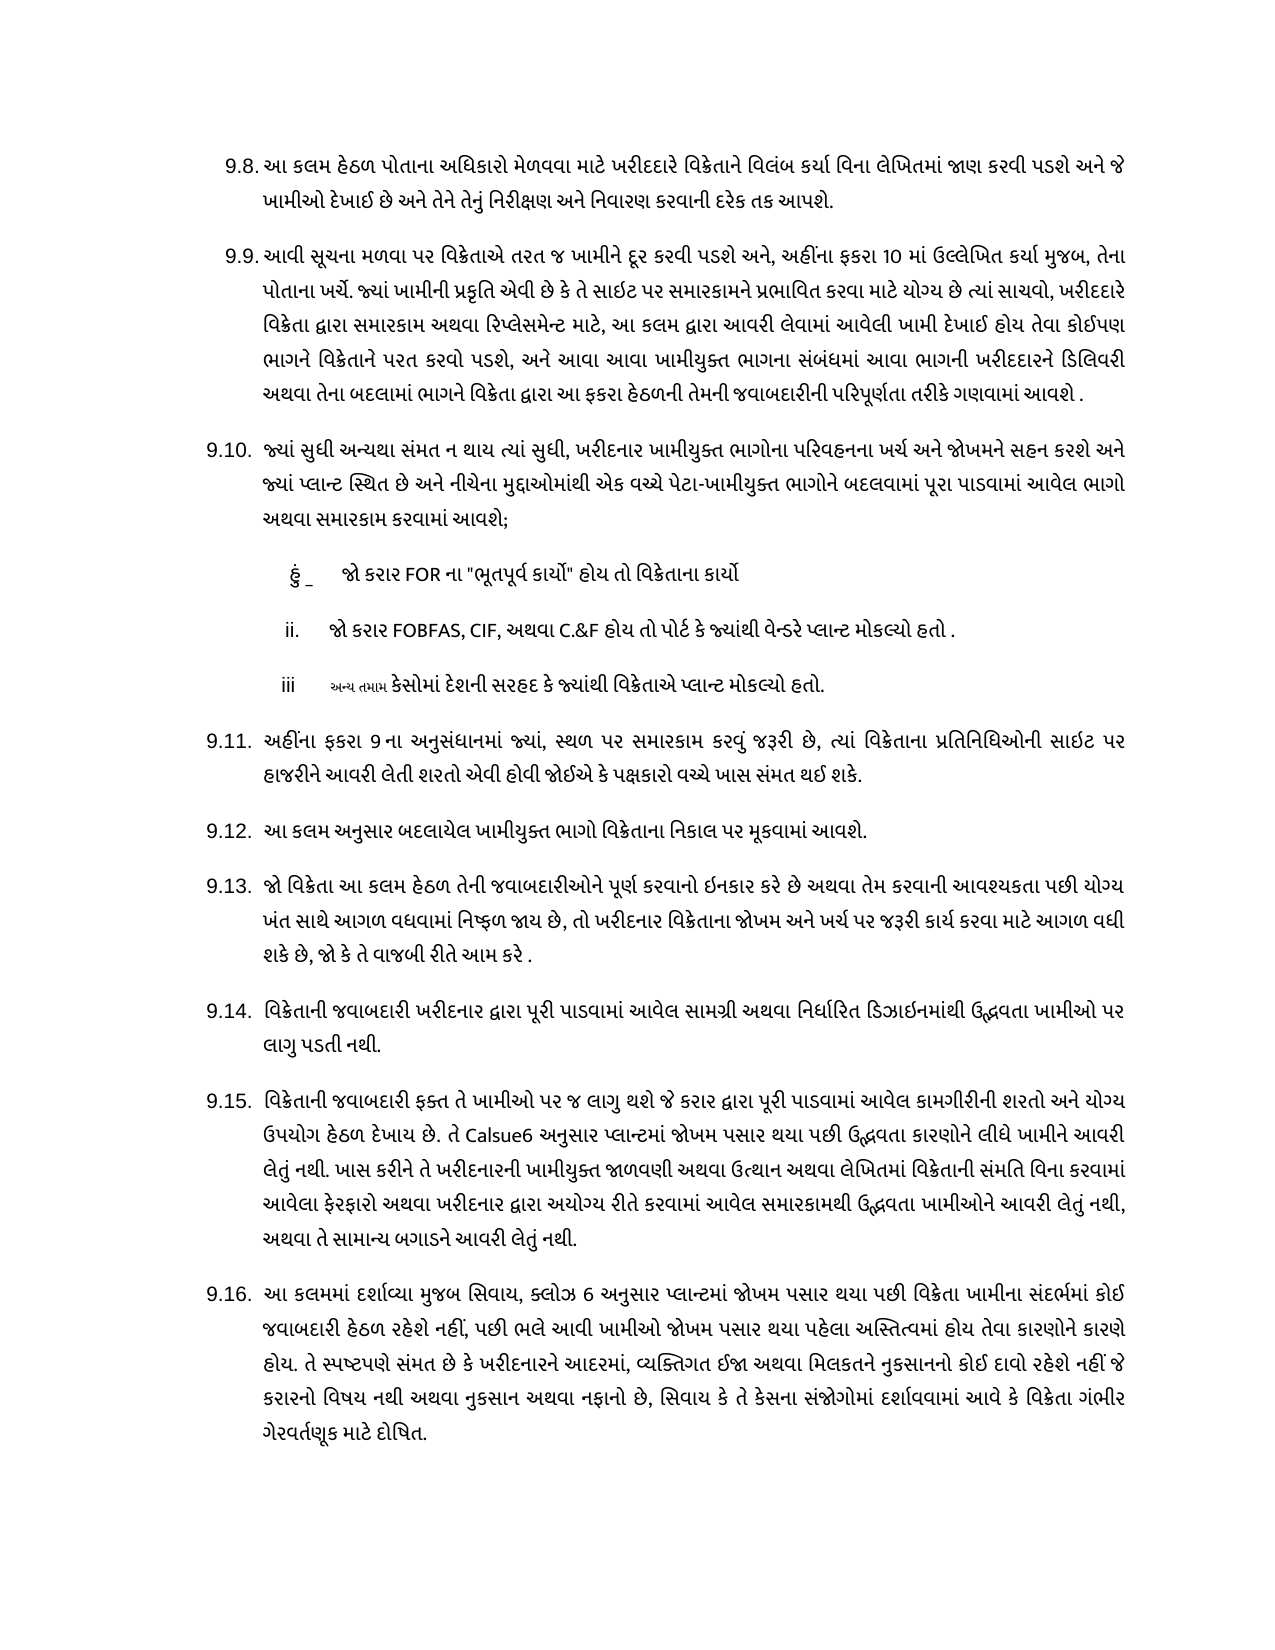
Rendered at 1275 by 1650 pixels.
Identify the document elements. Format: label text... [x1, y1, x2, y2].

text 9.12. [206, 814, 1125, 849]
text ii. [150, 614, 1125, 648]
text iii [150, 669, 1125, 704]
text 9.14. [206, 994, 1125, 1064]
text 9.16. [206, 1278, 1125, 1451]
text 9.15. [206, 1084, 1125, 1257]
text 9.11. [206, 724, 1125, 794]
text 9.10. [206, 434, 1125, 537]
text 9.9. [225, 240, 1125, 413]
text 9.13. [206, 870, 1125, 974]
text 9.8. [225, 150, 1125, 219]
